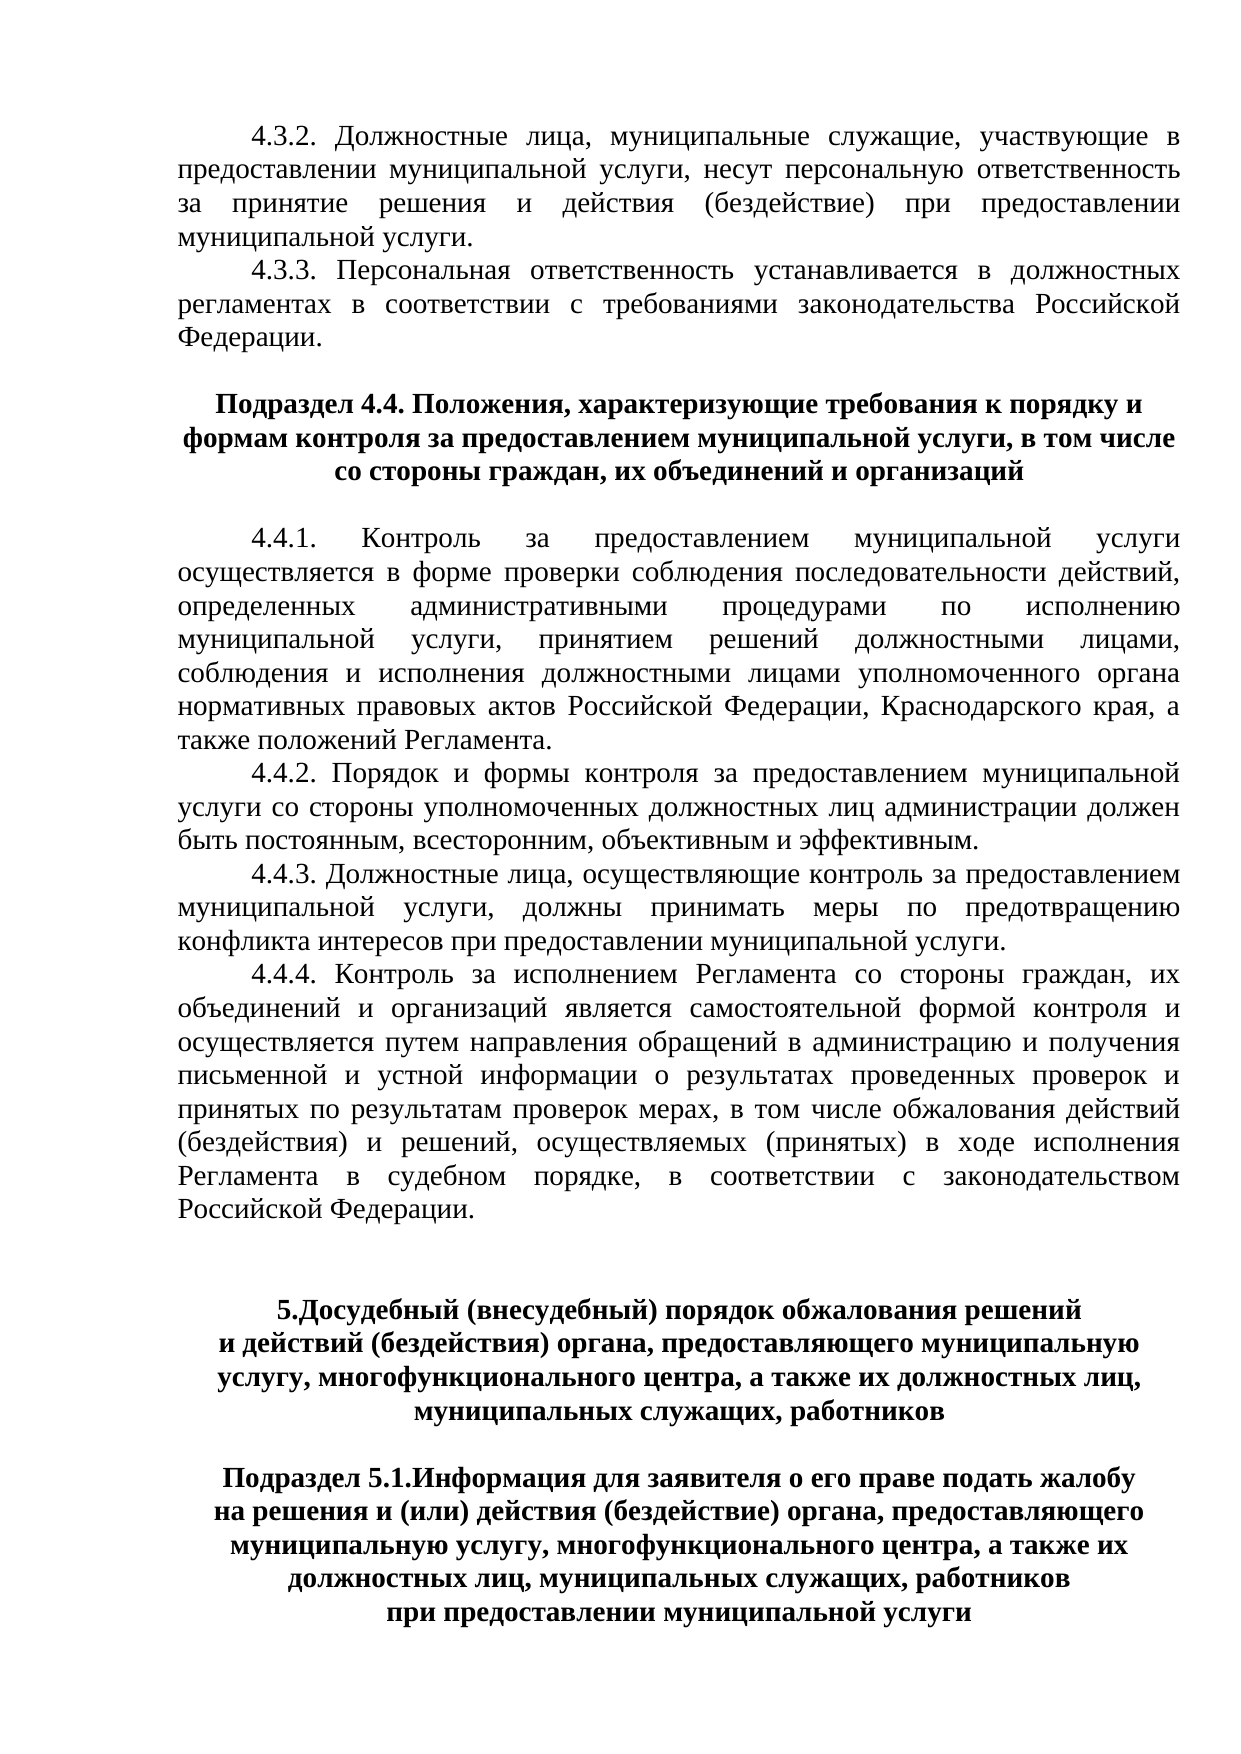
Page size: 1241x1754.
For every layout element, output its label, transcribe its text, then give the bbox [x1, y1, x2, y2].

text со стороны граждан, их объединений и организаций [177, 453, 1181, 487]
text муниципальную услугу, многофункционального центра, а также их [177, 1527, 1181, 1560]
text и действий (бездействия) органа, предоставляющего муниципальную [177, 1326, 1181, 1359]
text 5.Досудебный (внесудебный) порядок обжалования решений [177, 1292, 1181, 1326]
text 4.3.2. Должностные лица, муниципальные служащие, участвующие в предоставлении муниципальной услуги, несут персональную ответственность за принятие решения и действия (бездействие) при предоставлении муниципальной услуги. [177, 118, 1181, 252]
text муниципальных служащих, работников [177, 1393, 1181, 1426]
text 4.4.3. Должностные лица, осуществляющие контроль за предоставлением муниципальной услуги, должны принимать меры по предотвращению конфликта интересов при предоставлении муниципальной услуги. [177, 856, 1181, 957]
text на решения и (или) действия (бездействие) органа, предоставляющего [177, 1493, 1181, 1527]
text 4.4.2. Порядок и формы контроля за предоставлением муниципальной услуги со стороны уполномоченных должностных лиц администрации должен быть постоянным, всесторонним, объективным и эффективным. [177, 755, 1181, 856]
text 4.3.3. Персональная ответственность устанавливается в должностных регламентах в соответствии с требованиями законодательства Российской Федерации. [177, 252, 1181, 353]
text Подраздел 5.1.Информация для заявителя о его праве подать жалобу [177, 1460, 1181, 1493]
text при предоставлении муниципальной услуги [177, 1594, 1181, 1627]
text должностных лиц, муниципальных служащих, работников [177, 1560, 1181, 1594]
text 4.4.1. Контроль за предоставлением муниципальной услуги осуществляется в форме проверки соблюдения последовательности действий, определенных административными процедурами по исполнению муниципальной услуги, принятием решений должностными лицами, соблюдения и исполнения должностными лицами уполномоченного органа нормативных правовых актов Российской Федерации, Краснодарского края, а также положений Регламента. [177, 521, 1181, 755]
text Подраздел 4.4. Положения, характеризующие требования к порядку и формам контроля за предоставлением муниципальной услуги, в том числе [177, 386, 1181, 453]
text услугу, многофункционального центра, а также их должностных лиц, [177, 1359, 1181, 1393]
text 4.4.4. Контроль за исполнением Регламента со стороны граждан, их объединений и организаций является самостоятельной формой контроля и осуществляется путем направления обращений в администрацию и получения письменной и устной информации о результатах проведенных проверок и принятых по результатам проверок мерах, в том числе обжалования действий (бездействия) и решений, осуществляемых (принятых) в ходе исполнения Регламента в судебном порядке, в соответствии с законодательством Российской Федерации. [177, 957, 1181, 1225]
